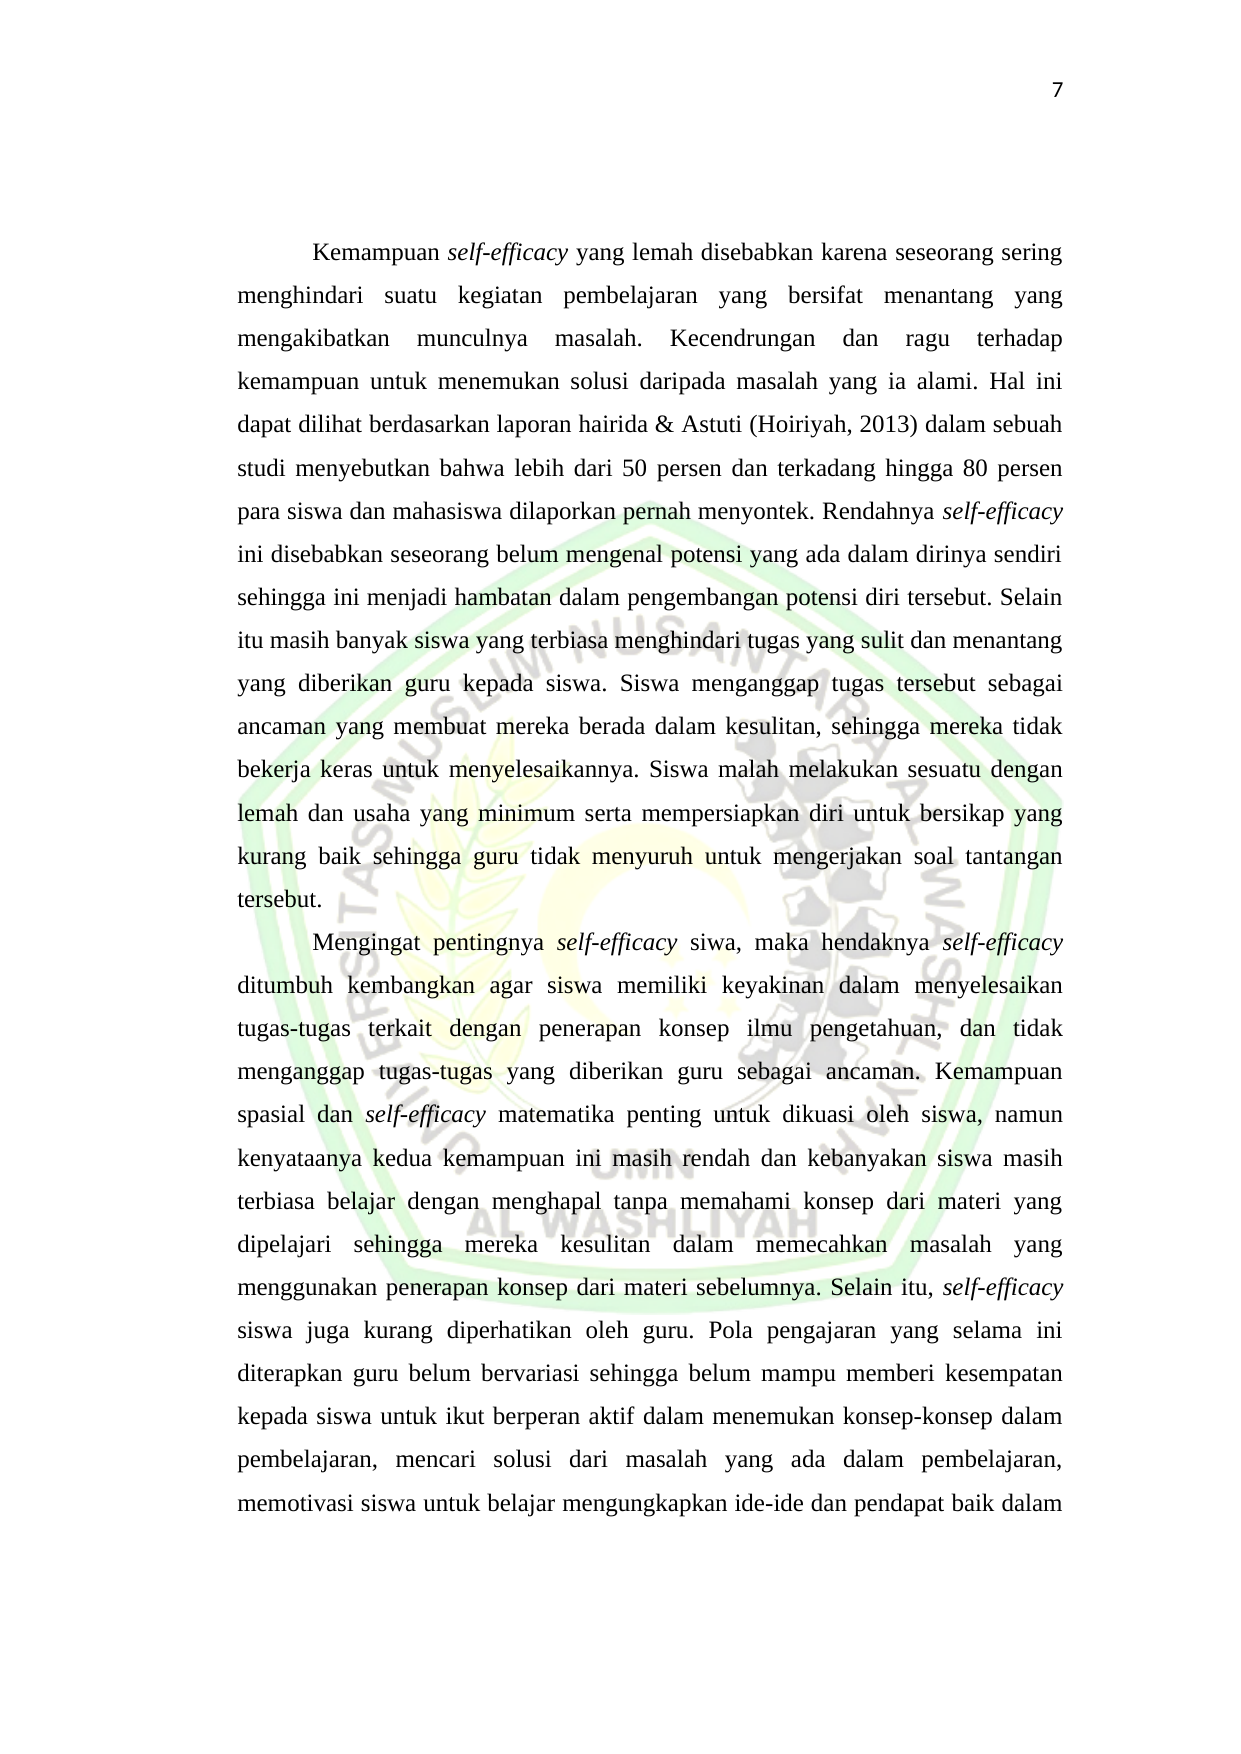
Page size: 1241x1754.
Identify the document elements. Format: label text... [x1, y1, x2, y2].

text Kemampuan self-efficacy yang lemah disebabkan karena seseorang sering menghindari suatu kegiatan pembelajaran yang bersifat menantang yang mengakibatkan munculnya masalah. Kecendrungan dan ragu terhadap kemampuan untuk menemukan solusi daripada masalah yang ia alami. Hal ini dapat dilihat berdasarkan laporan hairida & Astuti (Hoiriyah, 2013) dalam sebuah studi menyebutkan bahwa lebih dari 50 persen dan terkadang hingga 80 persen para siswa dan mahasiswa dilaporkan pernah menyontek. Rendahnya self-efficacy ini disebabkan seseorang belum mengenal potensi yang ada dalam dirinya sendiri sehingga ini menjadi hambatan dalam pengembangan potensi diri tersebut. Selain itu masih banyak siswa yang terbiasa menghindari tugas yang sulit dan menantang yang diberikan guru kepada siswa. Siswa menganggap tugas tersebut sebagai ancaman yang membuat mereka berada dalam kesulitan, sehingga mereka tidak bekerja keras untuk menyelesaikannya. Siswa malah melakukan sesuatu dengan lemah dan usaha yang minimum serta mempersiapkan diri untuk bersikap yang kurang baik sehingga guru tidak menyuruh untuk mengerjakan soal tantangan tersebut. [237, 237, 1063, 913]
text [237, 927, 1063, 1516]
